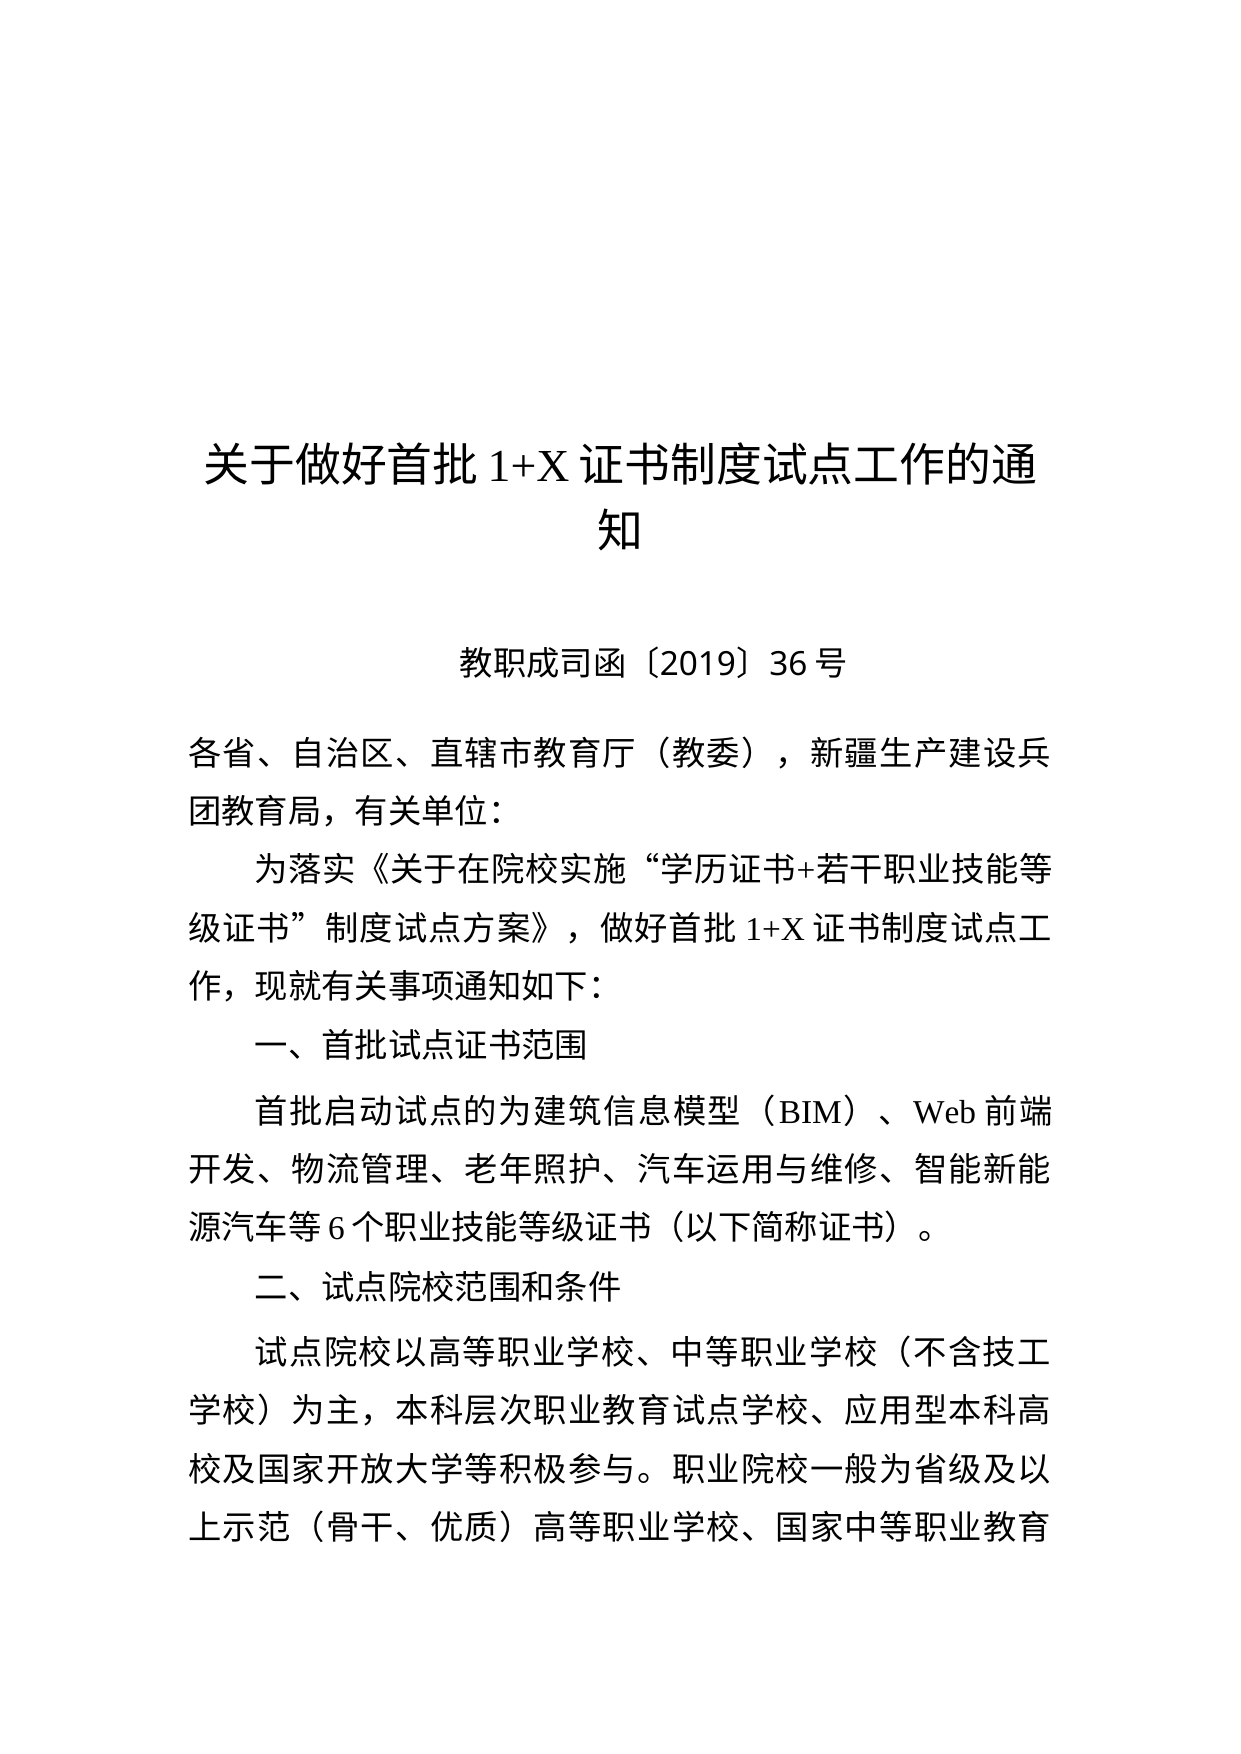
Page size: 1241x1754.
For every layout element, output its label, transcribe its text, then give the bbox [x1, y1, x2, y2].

text 首批启动试点的为建筑信息模型（BIM）、Web前端开发、物流管理、老年照护、汽车运用与维修、智能新能源汽车等6个职业技能等级证书（以下简称证书）。 [188, 1076, 1052, 1251]
text 关于做好首批1+X证书制度试点工作的通知 [188, 428, 1052, 561]
text 一、首批试点证书范围 [188, 1010, 1052, 1076]
text 各省、自治区、直辖市教育厅（教委），新疆生产建设兵团教育局，有关单位： [188, 718, 1052, 835]
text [188, 1318, 1052, 1551]
text 教职成司函〔2019〕36号 [188, 628, 1052, 694]
text 为落实《关于在院校实施“学历证书+若干职业技能等级证书”制度试点方案》，做好首批1+X证书制度试点工作，现就有关事项通知如下： [188, 835, 1052, 1010]
text 二、试点院校范围和条件 [188, 1251, 1052, 1318]
